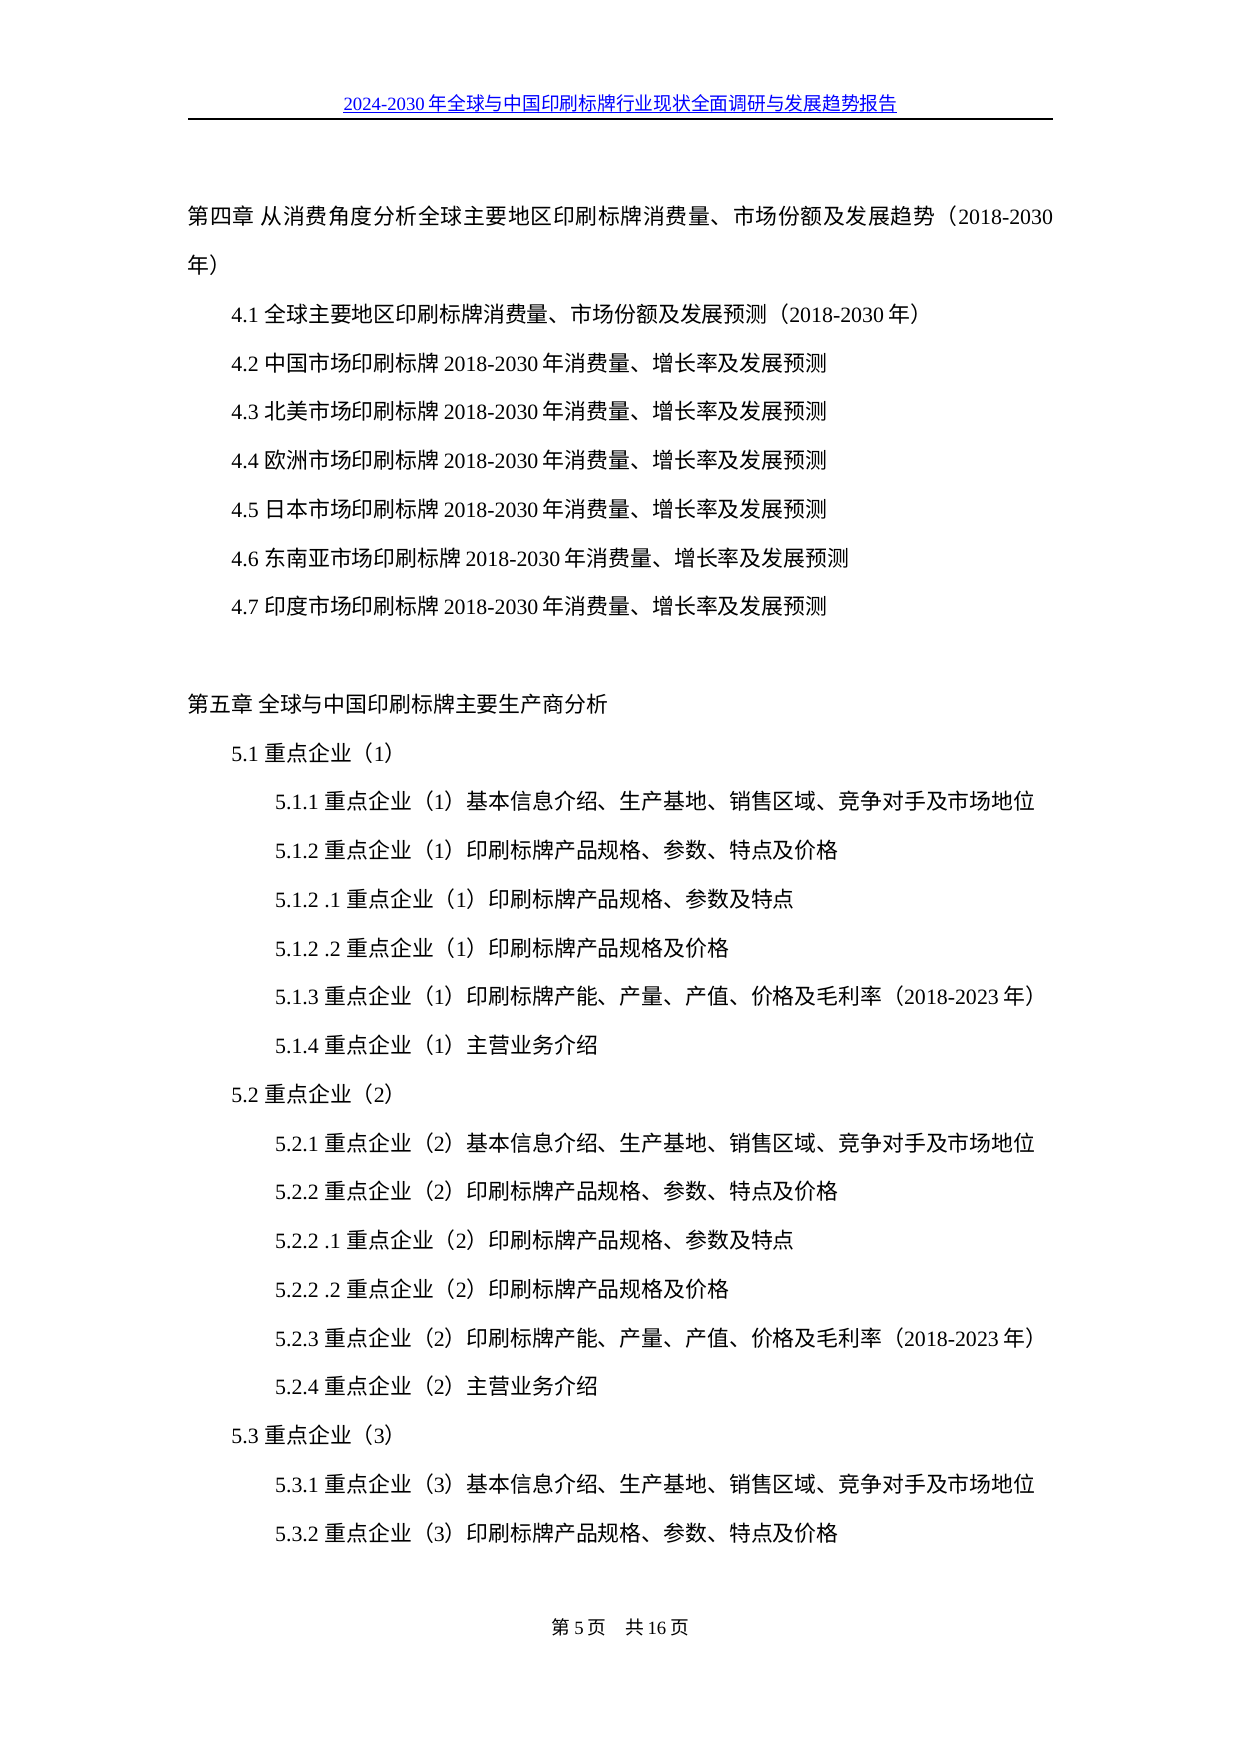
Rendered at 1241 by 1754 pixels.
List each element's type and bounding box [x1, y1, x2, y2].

text [187, 150, 1053, 1548]
